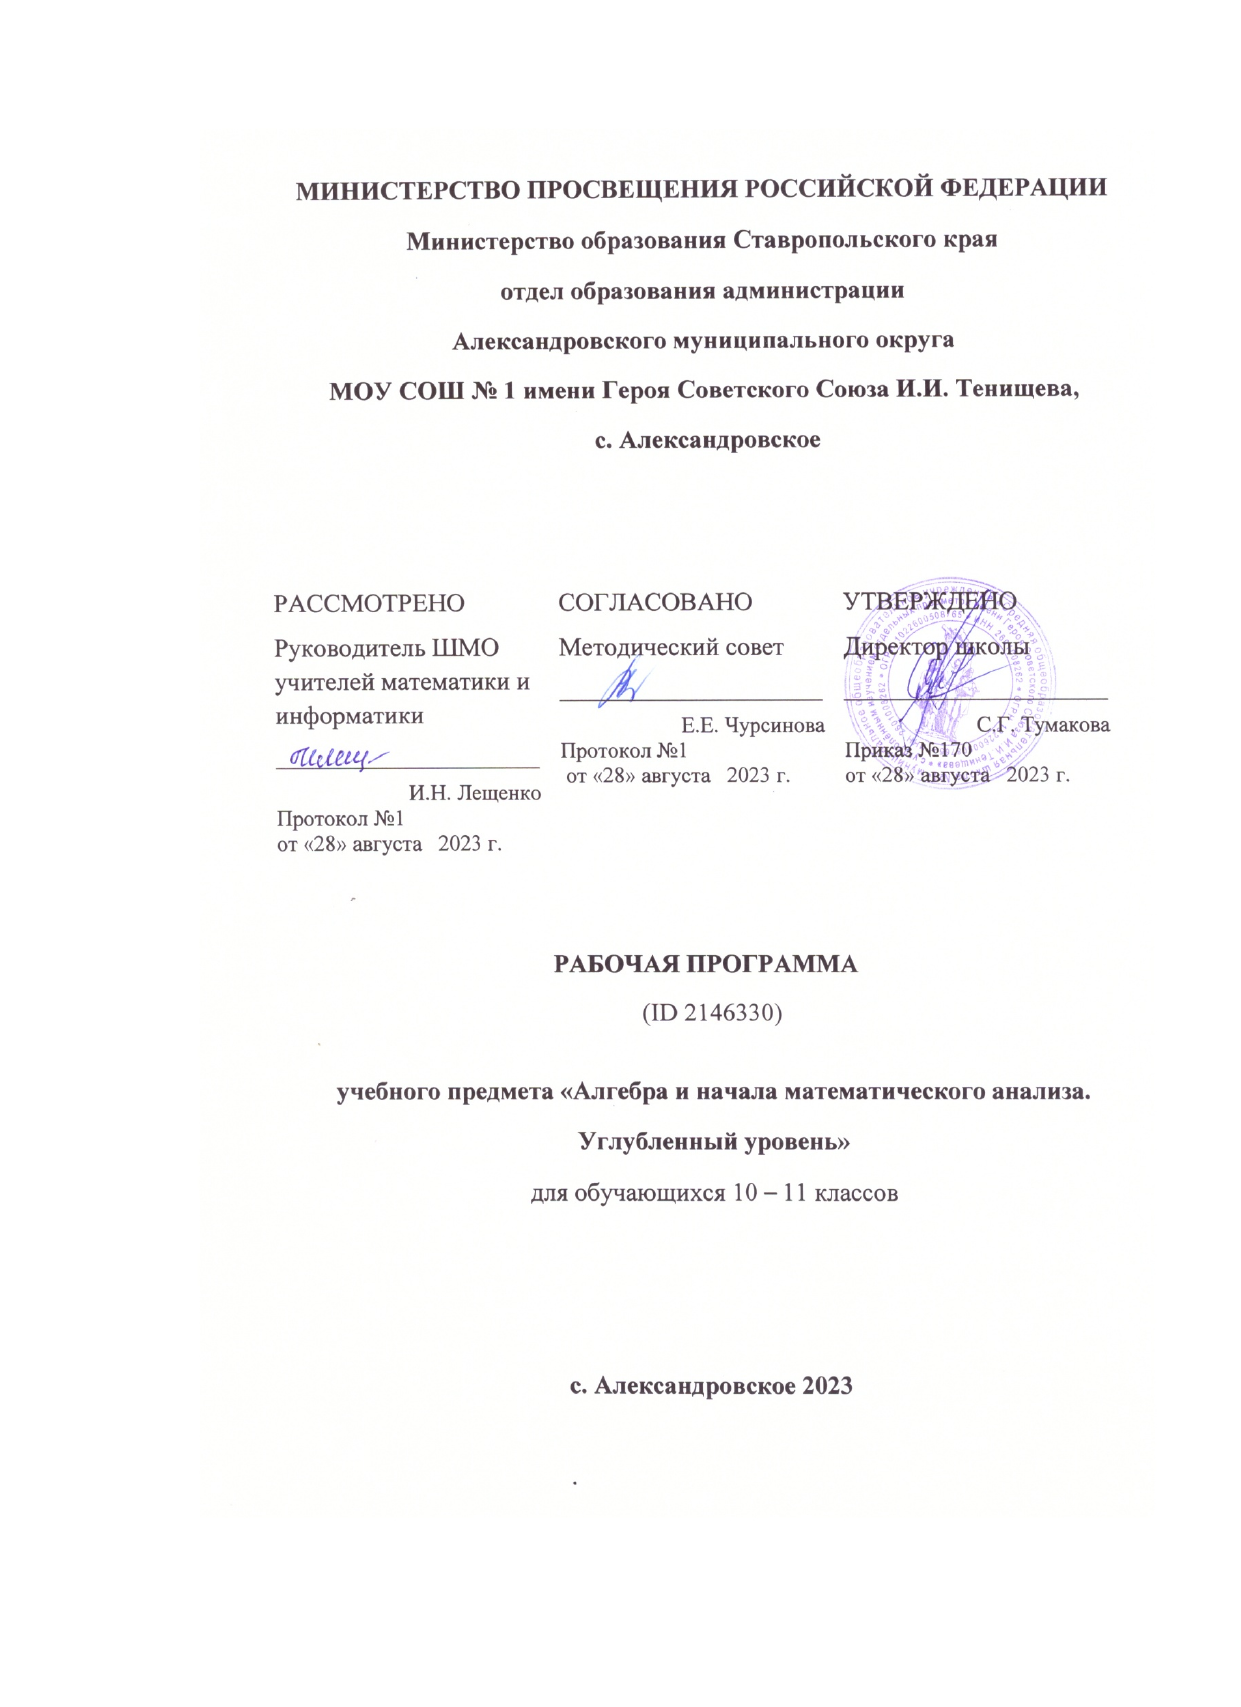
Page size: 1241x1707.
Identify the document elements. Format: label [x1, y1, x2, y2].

picture [189, 118, 1165, 1527]
